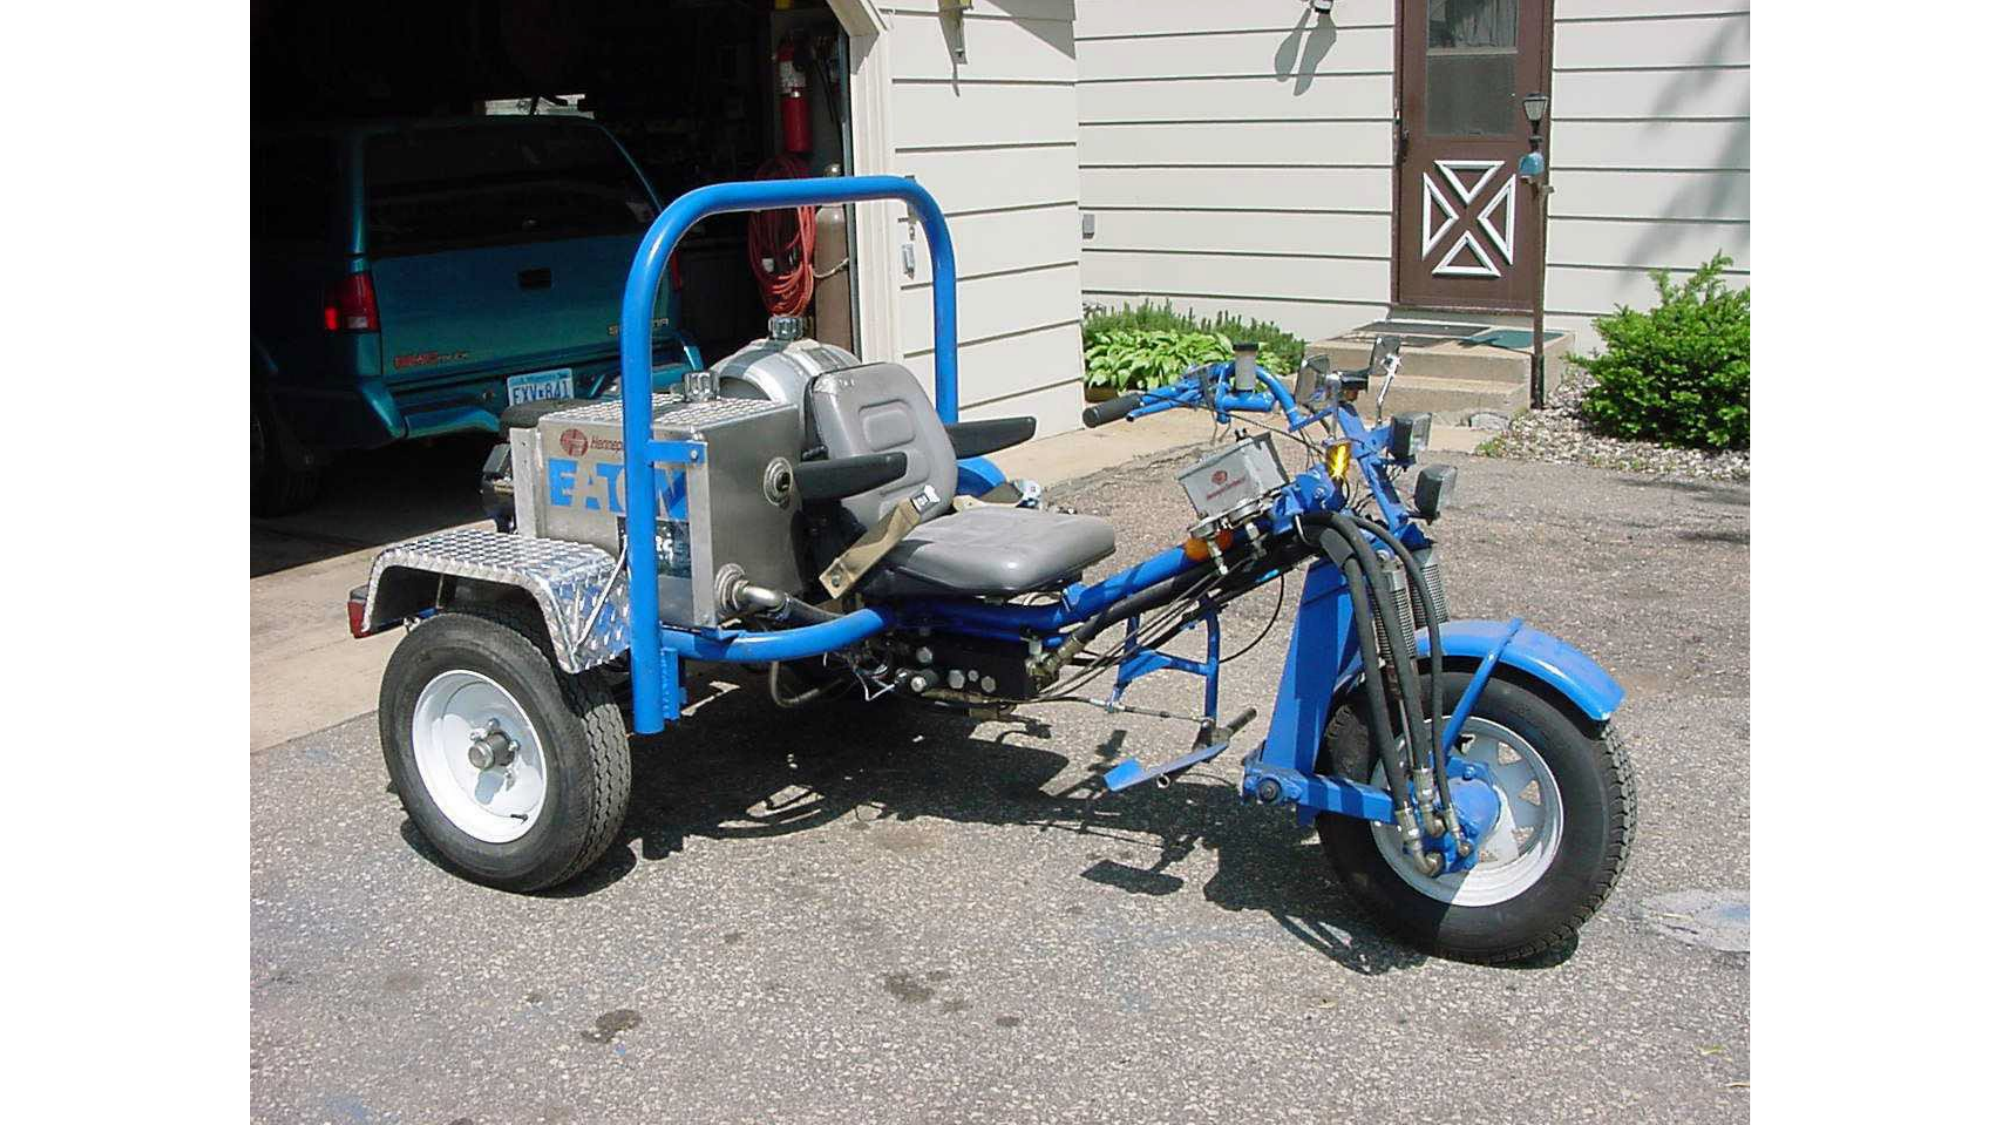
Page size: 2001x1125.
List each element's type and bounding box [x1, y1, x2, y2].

picture [250, 0, 1751, 1125]
